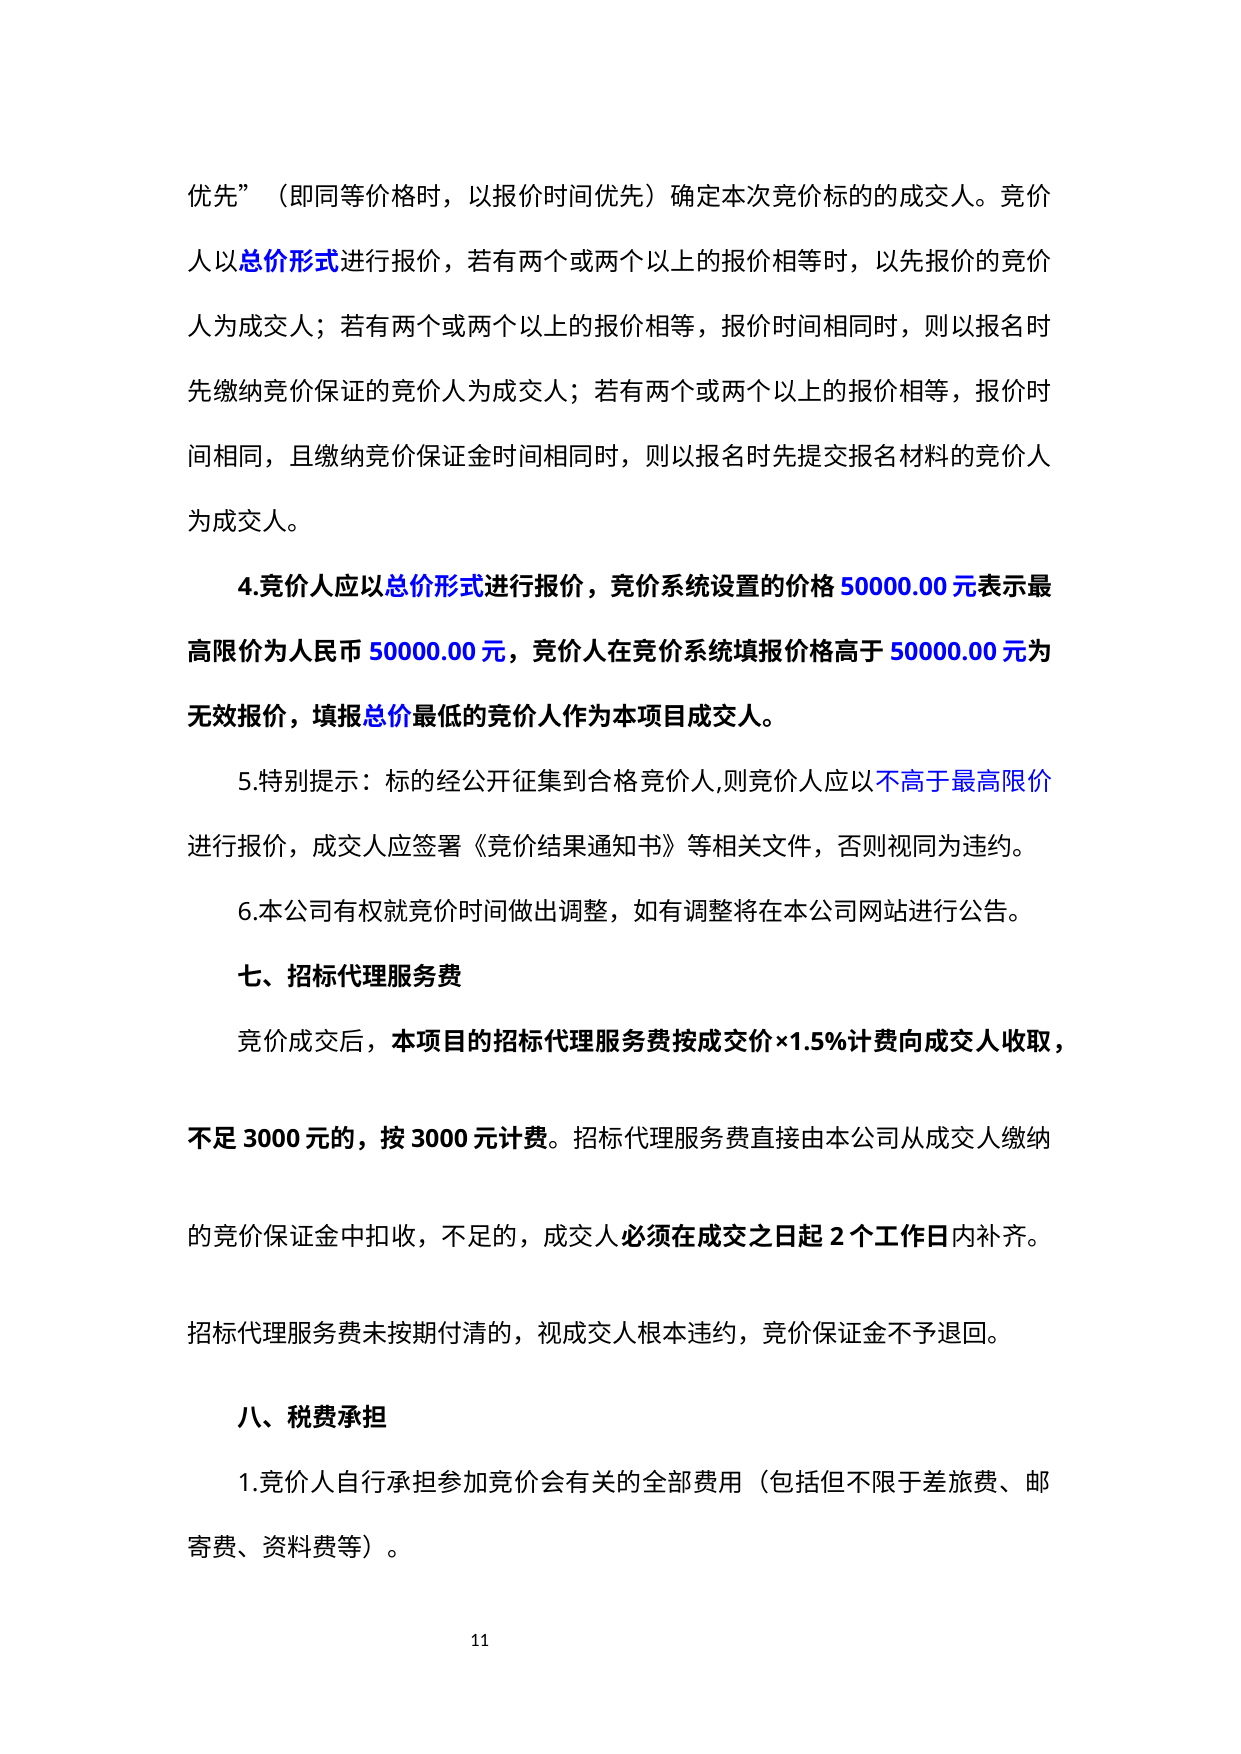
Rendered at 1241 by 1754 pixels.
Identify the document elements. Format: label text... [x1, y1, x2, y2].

text 5.特别提示：标的经公开征集到合格竞价人,则竞价人应以不高于最高限价进行报价，成交人应签署《竞价结果通知书》等相关文件，否则视同为违约。 [187, 747, 1053, 877]
text 八、税费承担 [187, 1383, 1053, 1448]
text 1.竞价人自行承担参加竞价会有关的全部费用（包括但不限于差旅费、邮寄费、资料费等）。 [187, 1448, 1053, 1578]
text 4.竞价人应以总价形式进行报价，竞价系统设置的价格50000.00元表示最高限价为人民币50000.00元，竞价人在竞价系统填报价格高于50000.00元为无效报价，填报总价最低的竞价人作为本项目成交人。 [187, 552, 1053, 747]
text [187, 162, 1053, 552]
text 6.本公司有权就竞价时间做出调整，如有调整将在本公司网站进行公告。 [187, 877, 1053, 942]
text 竞价成交后，本项目的招标代理服务费按成交价×1.5%计费向成交人收取，不足3000元的，按3000元计费。招标代理服务费直接由本公司从成交人缴纳的竞价保证金中扣收，不足的，成交人必须在成交之日起2个工作日内补齐。招标代理服务费未按期付清的，视成交人根本违约，竞价保证金不予退回。 [187, 1007, 1053, 1364]
text 七、招标代理服务费 [187, 942, 1053, 1007]
